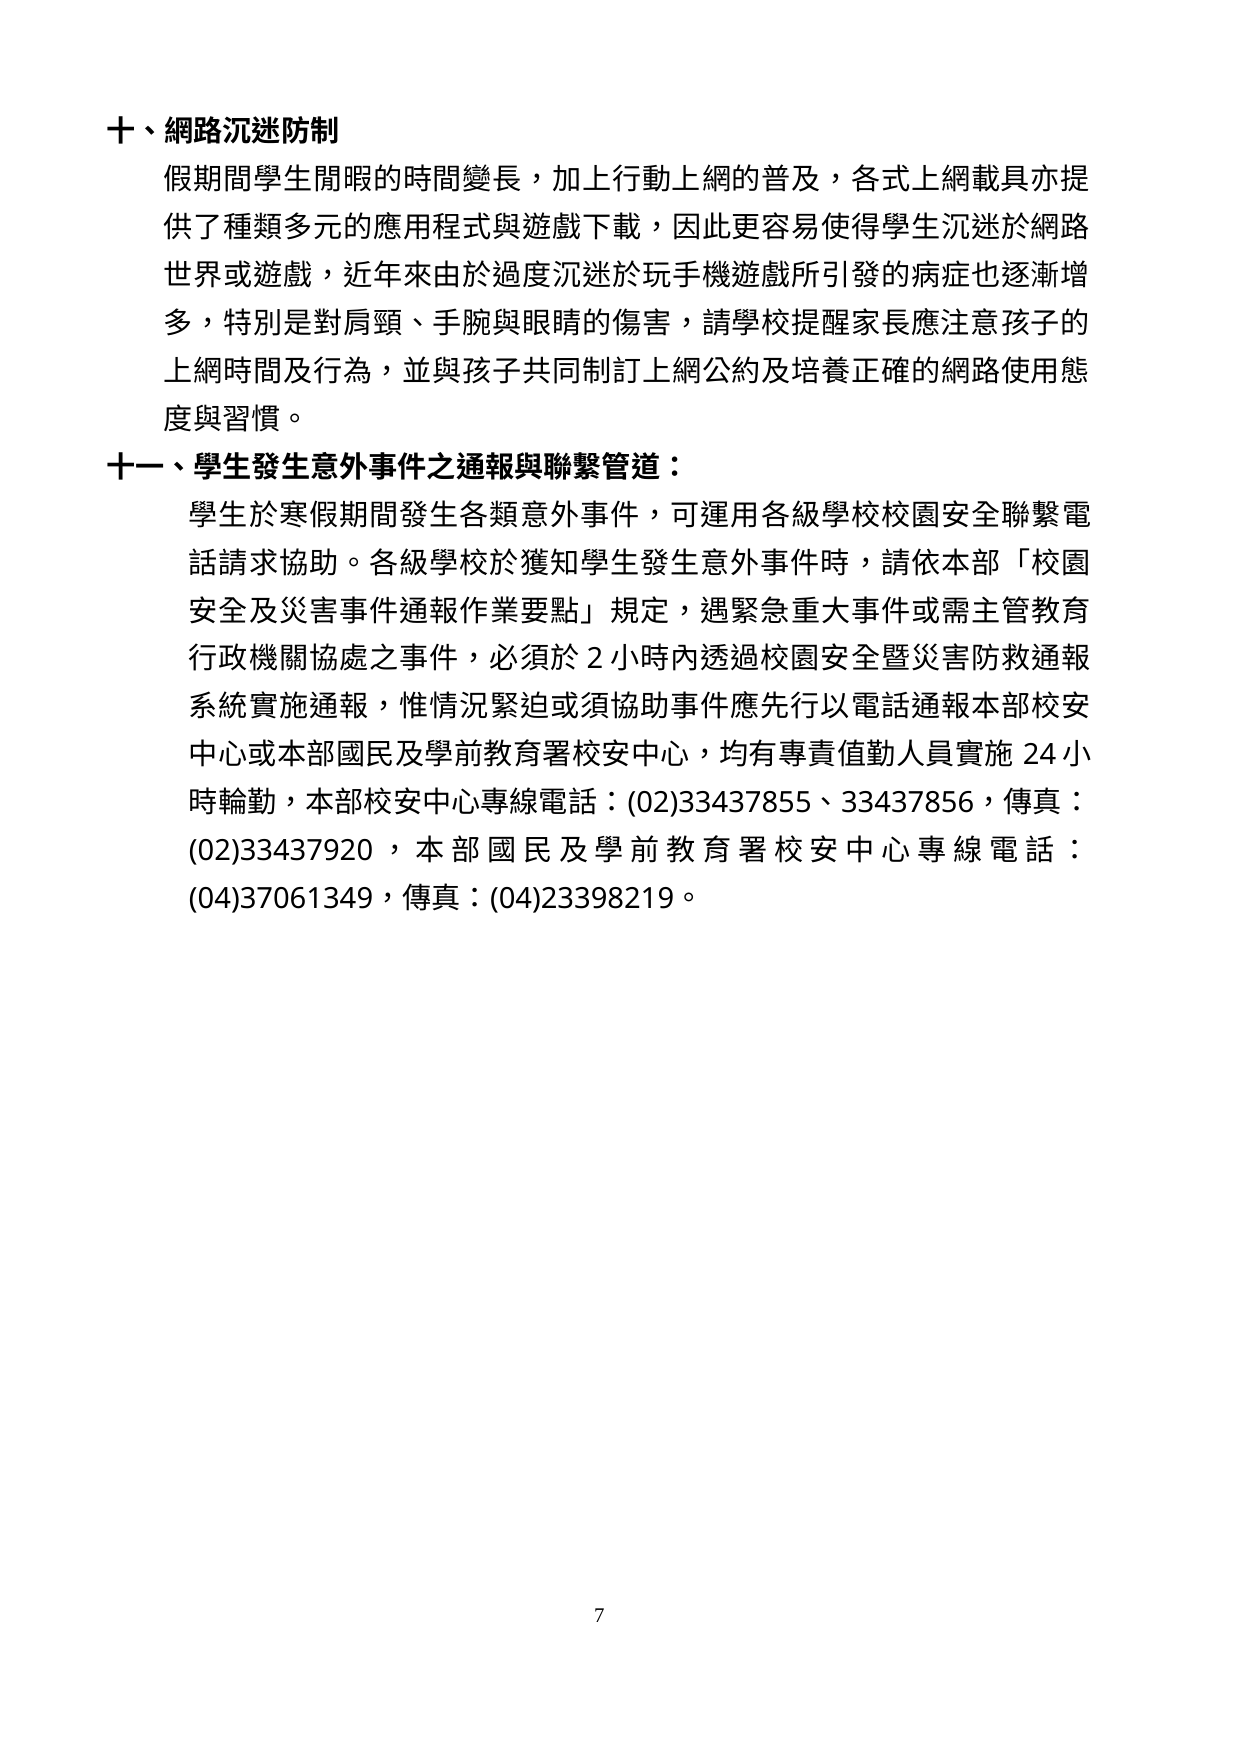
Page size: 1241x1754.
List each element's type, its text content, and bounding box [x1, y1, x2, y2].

text 十、網路沉迷防制 [106, 103, 1091, 151]
text 十一、學生發生意外事件之通報與聯繫管道： [106, 439, 1091, 487]
text 學生於寒假期間發生各類意外事件，可運用各級學校校園安全聯繫電話請求協助。各級學校於獲知學生發生意外事件時，請依本部「校園安全及災害事件通報作業要點」規定，遇緊急重大事件或需主管教育行政機關協處之事件，必須於2小時內透過校園安全暨災害防救通報系統實施通報，惟情況緊迫或須協助事件應先行以電話通報本部校安中心或本部國民及學前教育署校安中心，均有專責值勤人員實施24小時輪勤，本部校安中心專線電話：(02)33437855、33437856，傳真：(02)33437920，本部國民及學前教育署校安中心專線電話：(04)37061349，傳真：(04)23398219。 [189, 487, 1091, 918]
text 假期間學生閒暇的時間變長，加上行動上網的普及，各式上網載具亦提供了種類多元的應用程式與遊戲下載，因此更容易使得學生沉迷於網路世界或遊戲，近年來由於過度沉迷於玩手機遊戲所引發的病症也逐漸增多，特別是對肩頸、手腕與眼睛的傷害，請學校提醒家長應注意孩子的上網時間及行為，並與孩子共同制訂上網公約及培養正確的網路使用態度與習慣。 [164, 151, 1091, 439]
